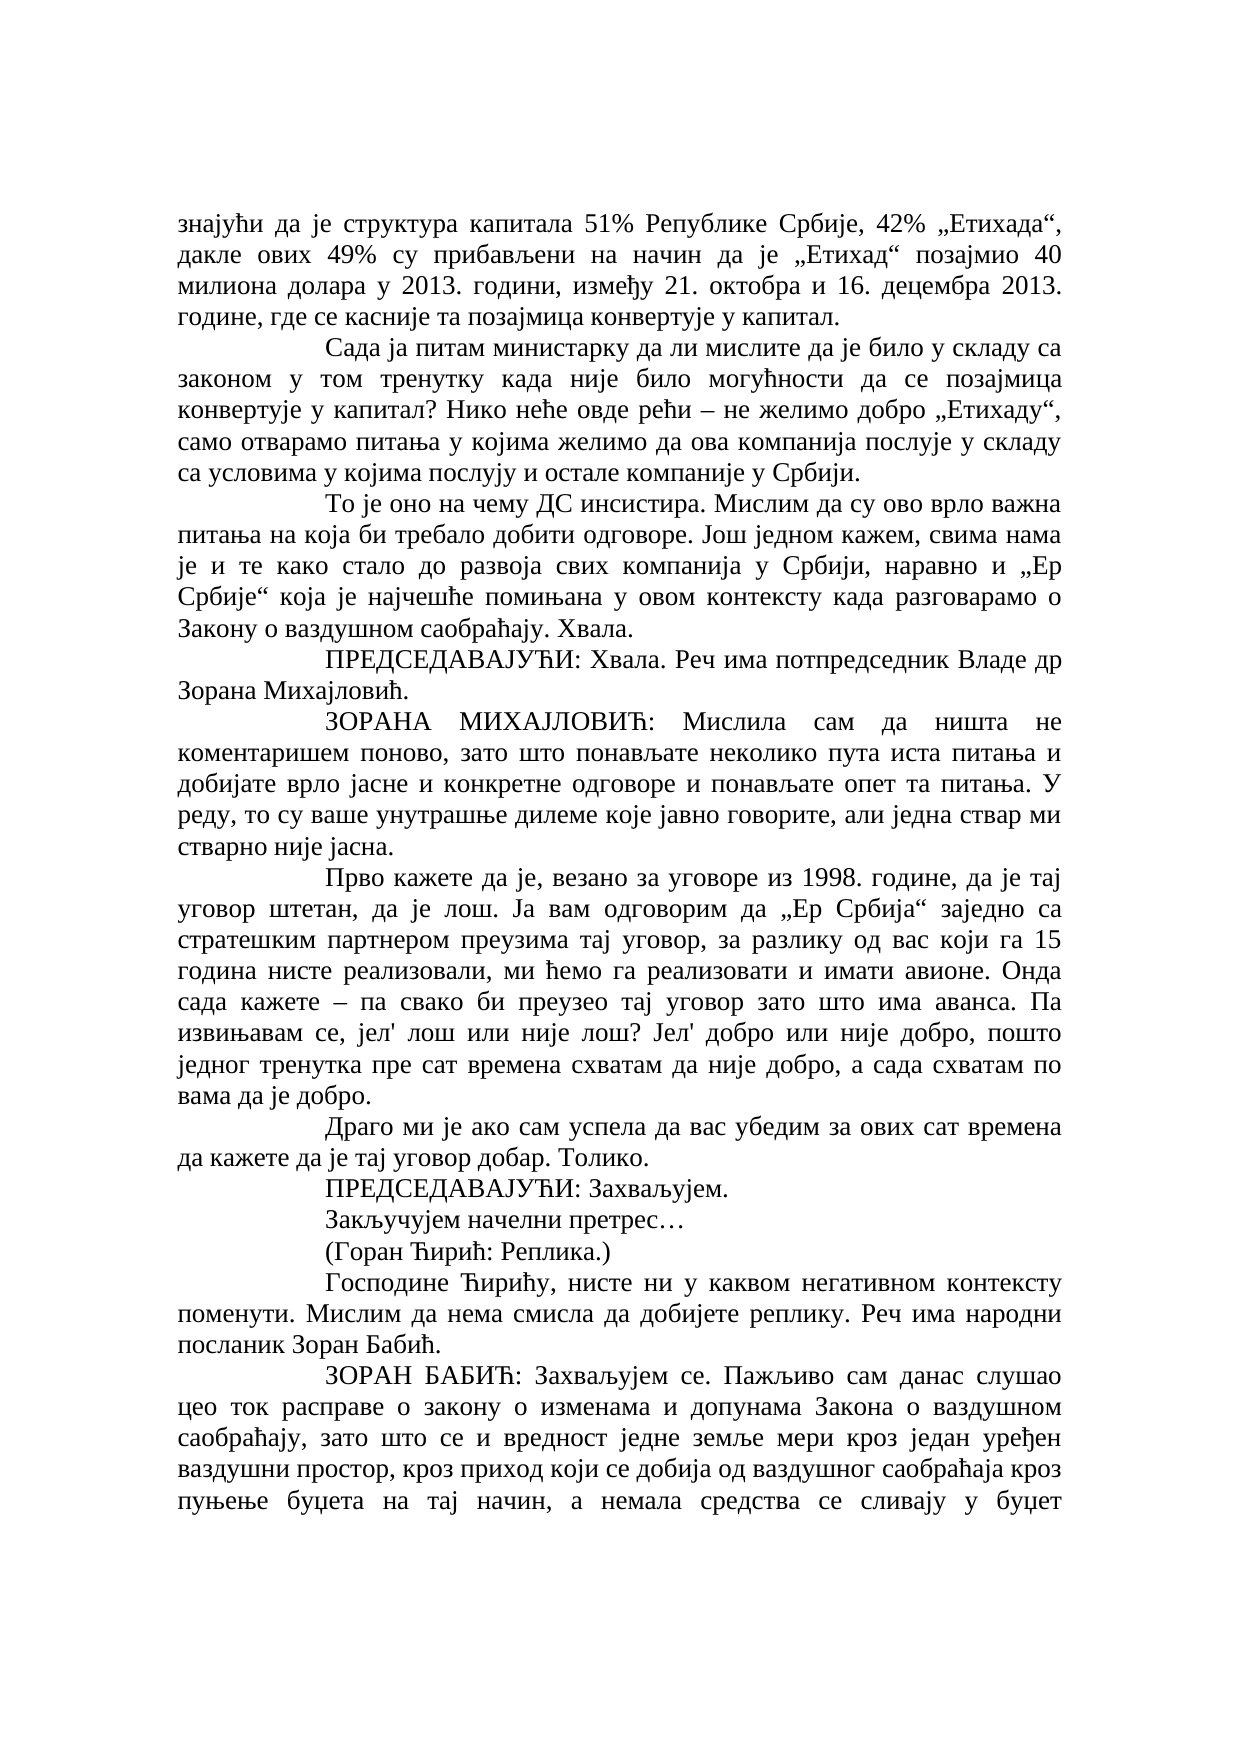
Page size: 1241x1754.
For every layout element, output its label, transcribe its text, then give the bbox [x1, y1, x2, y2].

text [177, 207, 1063, 331]
text Господине Ћирићу, нисте ни у каквом негативном контексту поменути. Мислим да нема смисла да добијете реплику. Реч има народни посланик Зоран Бабић. [177, 1266, 1063, 1359]
text ПРЕДСЕДАВАЈУЋИ: Захваљујем. [177, 1172, 1063, 1203]
text ПРЕДСЕДАВАЈУЋИ: Хвала. Реч има потпредседник Владе др Зорана Михајловић. [177, 643, 1063, 705]
text Драго ми је ако сам успела да вас убедим за ових сат времена да кажете да је тај уговор добар. Толико. [177, 1110, 1063, 1172]
text ЗОРАНА МИХАЈЛОВИЋ: Мислила сам да ништа не коментаришем поново, зато што понављате неколико пута иста питања и добијате врло јасне и конкретне одговоре и понављате опет та питања. У реду, то су ваше унутрашње дилеме које јавно говорите, али једна ствар ми стварно није јасна. [177, 705, 1063, 861]
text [177, 1359, 1063, 1515]
text Сада ја питам министарку да ли мислите да је било у складу са законом у том тренутку када није било могућности да се позајмица конвертује у капитал? Нико неће овде рећи – не желимо добро „Етихаду“, само отварамо питања у којима желимо да ова компанија послује у складу са условима у којима послују и остале компаније у Србији. [177, 331, 1063, 487]
text То је оно на чему ДС инсистира. Мислим да су ово врло важна питања на која би требало добити одговоре. Још једном кажем, свима нама је и те како стало до развоја свих компанија у Србији, наравно и „Ер Србије“ која је најчешће помињана у овом контексту када разговарамо о Закону о ваздушном саобраћају. Хвала. [177, 487, 1063, 643]
text Закључујем начелни претрес… [177, 1203, 1063, 1234]
text (Горан Ћирић: Реплика.) [177, 1234, 1063, 1266]
text Прво кажете да је, везано за уговоре из 1998. године, да је тај уговор штетан, да је лош. Ја вам одговорим да „Ер Србија“ заједно са стратешким партнером преузима тај уговор, за разлику од вас који га 15 година нисте реализовали, ми ћемо га реализовати и имати авионе. Онда сада кажете – па свако би преузео тај уговор зато што има аванса. Па извињавам се, јел' лош или није лош? Јел' добро или није добро, пошто једног тренутка пре сат времена схватам да није добро, а сада схватам по вама да је добро. [177, 861, 1063, 1110]
